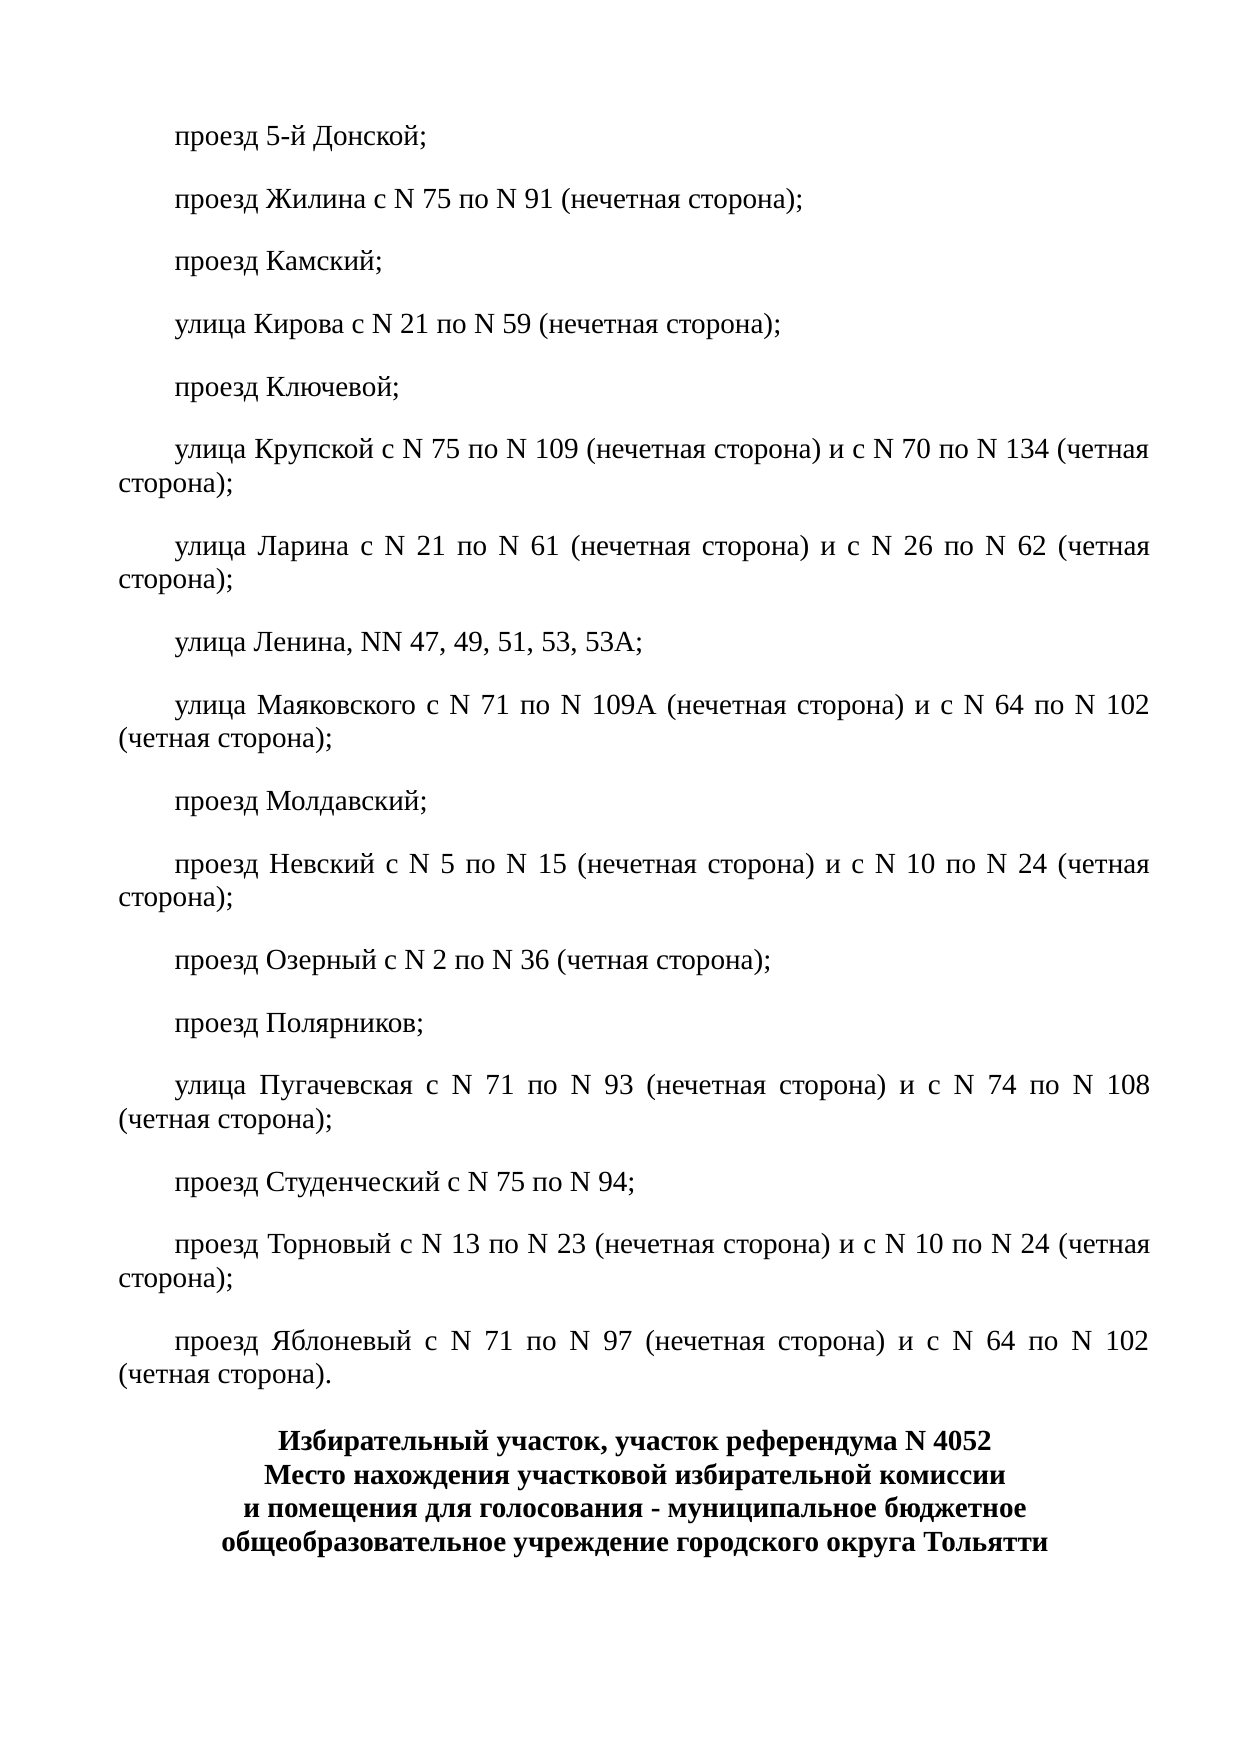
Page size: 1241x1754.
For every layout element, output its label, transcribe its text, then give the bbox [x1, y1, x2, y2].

text улица Ларина с N 21 по N 61 (нечетная сторона) и с N 26 по N 62 (четная сторона); [118, 528, 1152, 595]
text проезд Камский; [118, 243, 1152, 277]
text улица Ленина, NN 47, 49, 51, 53, 53А; [118, 624, 1152, 658]
text проезд Озерный с N 2 по N 36 (четная сторона); [118, 942, 1152, 976]
text проезд Молдавский; [118, 783, 1152, 817]
title Избирательный участок, участок референдума N 4052 [118, 1423, 1152, 1457]
title и помещения для голосования - муниципальное бюджетное [118, 1490, 1152, 1524]
title общеобразовательное учреждение городского округа Тольятти [118, 1524, 1152, 1557]
text проезд Невский с N 5 по N 15 (нечетная сторона) и с N 10 по N 24 (четная сторона); [118, 846, 1152, 913]
text проезд Яблоневый с N 71 по N 97 (нечетная сторона) и с N 64 по N 102 (четная сторона). [118, 1323, 1152, 1390]
text улица Пугачевская с N 71 по N 93 (нечетная сторона) и с N 74 по N 108 (четная сторона); [118, 1067, 1152, 1134]
text улица Кирова с N 21 по N 59 (нечетная сторона); [118, 306, 1152, 340]
title Место нахождения участковой избирательной комиссии [118, 1457, 1152, 1490]
text проезд 5-й Донской; [118, 118, 1152, 152]
text улица Маяковского с N 71 по N 109А (нечетная сторона) и с N 64 по N 102 (четная сторона); [118, 687, 1152, 754]
text проезд Ключевой; [118, 369, 1152, 402]
text улица Крупской с N 75 по N 109 (нечетная сторона) и с N 70 по N 134 (четная сторона); [118, 432, 1152, 499]
text проезд Торновый с N 13 по N 23 (нечетная сторона) и с N 10 по N 24 (четная сторона); [118, 1226, 1152, 1293]
text проезд Студенческий с N 75 по N 94; [118, 1164, 1152, 1197]
text проезд Жилина с N 75 по N 91 (нечетная сторона); [118, 181, 1152, 214]
text проезд Полярников; [118, 1005, 1152, 1038]
